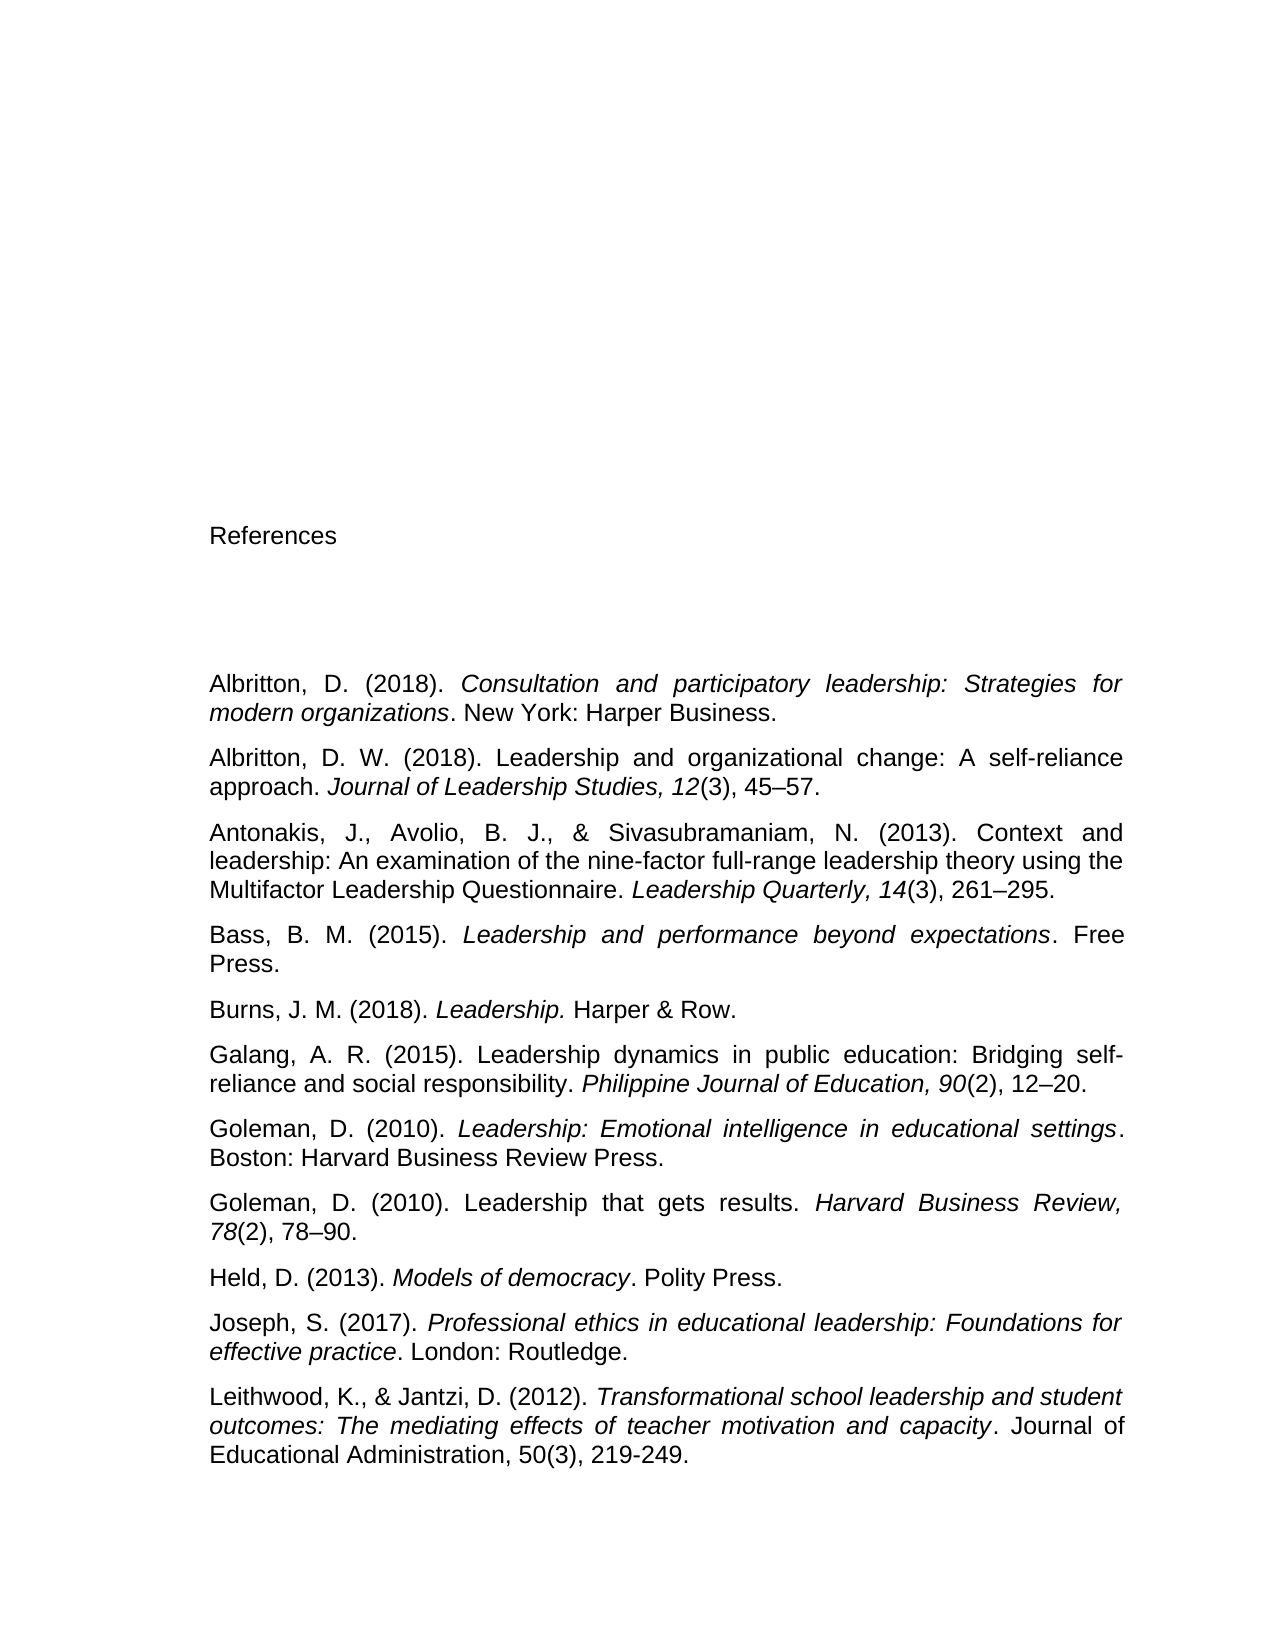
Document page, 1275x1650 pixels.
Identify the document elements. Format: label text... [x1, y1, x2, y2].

text Albritton, D. W. (2018). Leadership and organizational change: A self-reliance approach. Journal of Leadership Studies, 12(3), 45–57. [209, 743, 1125, 801]
text References [209, 521, 1125, 549]
text Bass, B. M. (2015). Leadership and performance beyond expectations. Free Press. [209, 920, 1125, 978]
text Held, D. (2013). Models of democracy. Polity Press. [209, 1262, 1125, 1291]
text Joseph, S. (2017). Professional ethics in educational leadership: Foundations for effective practice. London: Routledge. [209, 1308, 1125, 1365]
text Burns, J. M. (2018). Leadership. Harper & Row. [209, 994, 1125, 1023]
text Galang, A. R. (2015). Leadership dynamics in public education: Bridging self-reliance and social responsibility. Philippine Journal of Education, 90(2), 12–20. [209, 1040, 1125, 1097]
text Leithwood, K., & Jantzi, D. (2012). Transformational school leadership and student outcomes: The mediating effects of teacher motivation and capacity. Journal of Educational Administration, 50(3), 219-249. [209, 1382, 1125, 1468]
text Goleman, D. (2010). Leadership that gets results. Harvard Business Review, 78(2), 78–90. [209, 1188, 1125, 1246]
text Goleman, D. (2010). Leadership: Emotional intelligence in educational settings. Boston: Harvard Business Review Press. [209, 1114, 1125, 1172]
text Antonakis, J., Avolio, B. J., & Sivasubramaniam, N. (2013). Context and leadership: An examination of the nine-factor full-range leadership theory using the Multifactor Leadership Questionnaire. Leadership Quarterly, 14(3), 261–295. [209, 817, 1125, 904]
text Albritton, D. (2018). Consultation and participatory leadership: Strategies for modern organizations. New York: Harper Business. [209, 669, 1125, 727]
